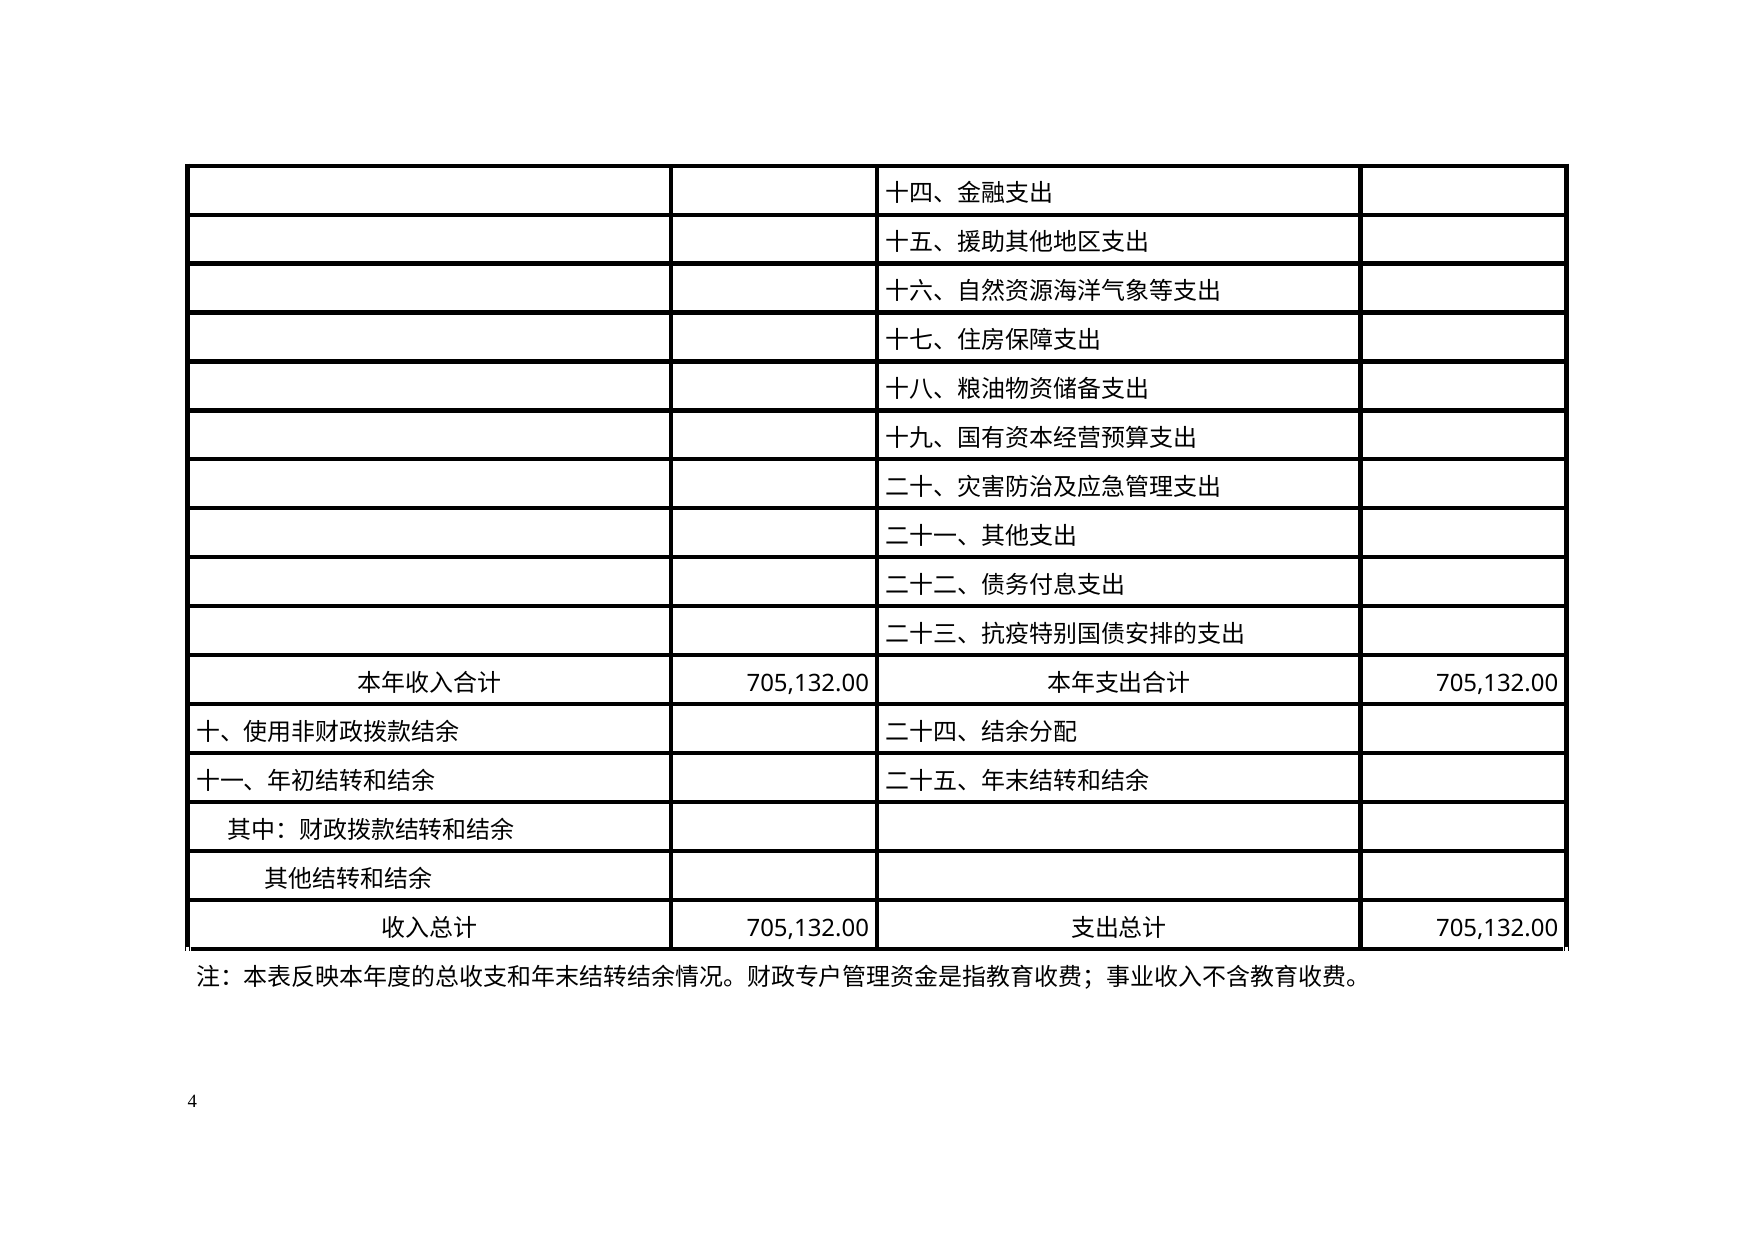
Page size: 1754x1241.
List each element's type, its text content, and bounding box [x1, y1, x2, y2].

table_cell 二十一、其他支出 [879, 510, 1358, 555]
table_cell 本年收入合计 [190, 657, 669, 702]
table_cell 十七、住房保障支出 [879, 315, 1358, 359]
table_cell 十四、金融支出 [879, 168, 1358, 212]
table_cell [673, 706, 875, 751]
table_cell [190, 559, 669, 604]
table_cell [1363, 217, 1564, 261]
table_cell 其中：财政拨款结转和结余 [190, 804, 669, 849]
table_cell 十八、粮油物资储备支出 [879, 364, 1358, 408]
table_cell [1363, 315, 1564, 359]
table_cell [673, 559, 875, 604]
table_cell 其他结转和结余 [190, 853, 669, 898]
table_cell [1363, 510, 1564, 555]
table_cell [1363, 804, 1564, 849]
table_cell [1363, 608, 1564, 653]
table_cell [190, 315, 669, 359]
table_cell 705,132.00 [1363, 657, 1564, 702]
table_cell 二十四、结余分配 [879, 706, 1358, 751]
table_cell [673, 755, 875, 800]
table_cell [1363, 706, 1564, 751]
table_cell [673, 168, 875, 212]
table_cell 二十、灾害防治及应急管理支出 [879, 461, 1358, 506]
table_cell 本年支出合计 [879, 657, 1358, 702]
table_cell [673, 315, 875, 359]
table_cell [1363, 755, 1564, 800]
table_cell 收入总计 [190, 902, 669, 947]
table_cell [673, 461, 875, 506]
table_cell [190, 168, 669, 212]
table_cell [673, 804, 875, 849]
table_cell [673, 413, 875, 457]
table_cell [673, 510, 875, 555]
table_cell [190, 266, 669, 310]
table_cell [673, 364, 875, 408]
table_cell [190, 364, 669, 408]
table_cell [190, 510, 669, 555]
table_cell 十、使用非财政拨款结余 [190, 706, 669, 751]
table_cell 十九、国有资本经营预算支出 [879, 413, 1358, 457]
table_cell 十一、年初结转和结余 [190, 755, 669, 800]
table_cell 二十五、年末结转和结余 [879, 755, 1358, 800]
table_cell 705,132.00 [673, 657, 875, 702]
table_cell 705,132.00 [1363, 902, 1564, 947]
table_cell [673, 217, 875, 261]
table_cell 支出总计 [879, 902, 1358, 947]
table_cell [190, 413, 669, 457]
table_cell [190, 608, 669, 653]
table_cell [190, 461, 669, 506]
table_cell 十五、援助其他地区支出 [879, 217, 1358, 261]
table_cell [1363, 461, 1564, 506]
table_cell [190, 217, 669, 261]
table_cell [879, 804, 1358, 849]
table_cell [1363, 559, 1564, 604]
table_cell [673, 608, 875, 653]
table_cell [673, 853, 875, 898]
table_cell [1363, 266, 1564, 310]
table_cell 二十二、债务付息支出 [879, 559, 1358, 604]
table_cell 705,132.00 [673, 902, 875, 947]
table_cell [1363, 413, 1564, 457]
table_cell [1363, 364, 1564, 408]
table_cell [879, 853, 1358, 898]
table_cell 注：本表反映本年度的总收支和年末结转结余情况。财政专户管理资金是指教育收费；事业收入不含教育收费。 [189, 947, 1565, 996]
table_cell 二十三、抗疫特别国债安排的支出 [879, 608, 1358, 653]
table_cell 十六、自然资源海洋气象等支出 [879, 266, 1358, 310]
table_cell [673, 266, 875, 310]
table_cell [1363, 853, 1564, 898]
table_cell [1363, 168, 1564, 212]
